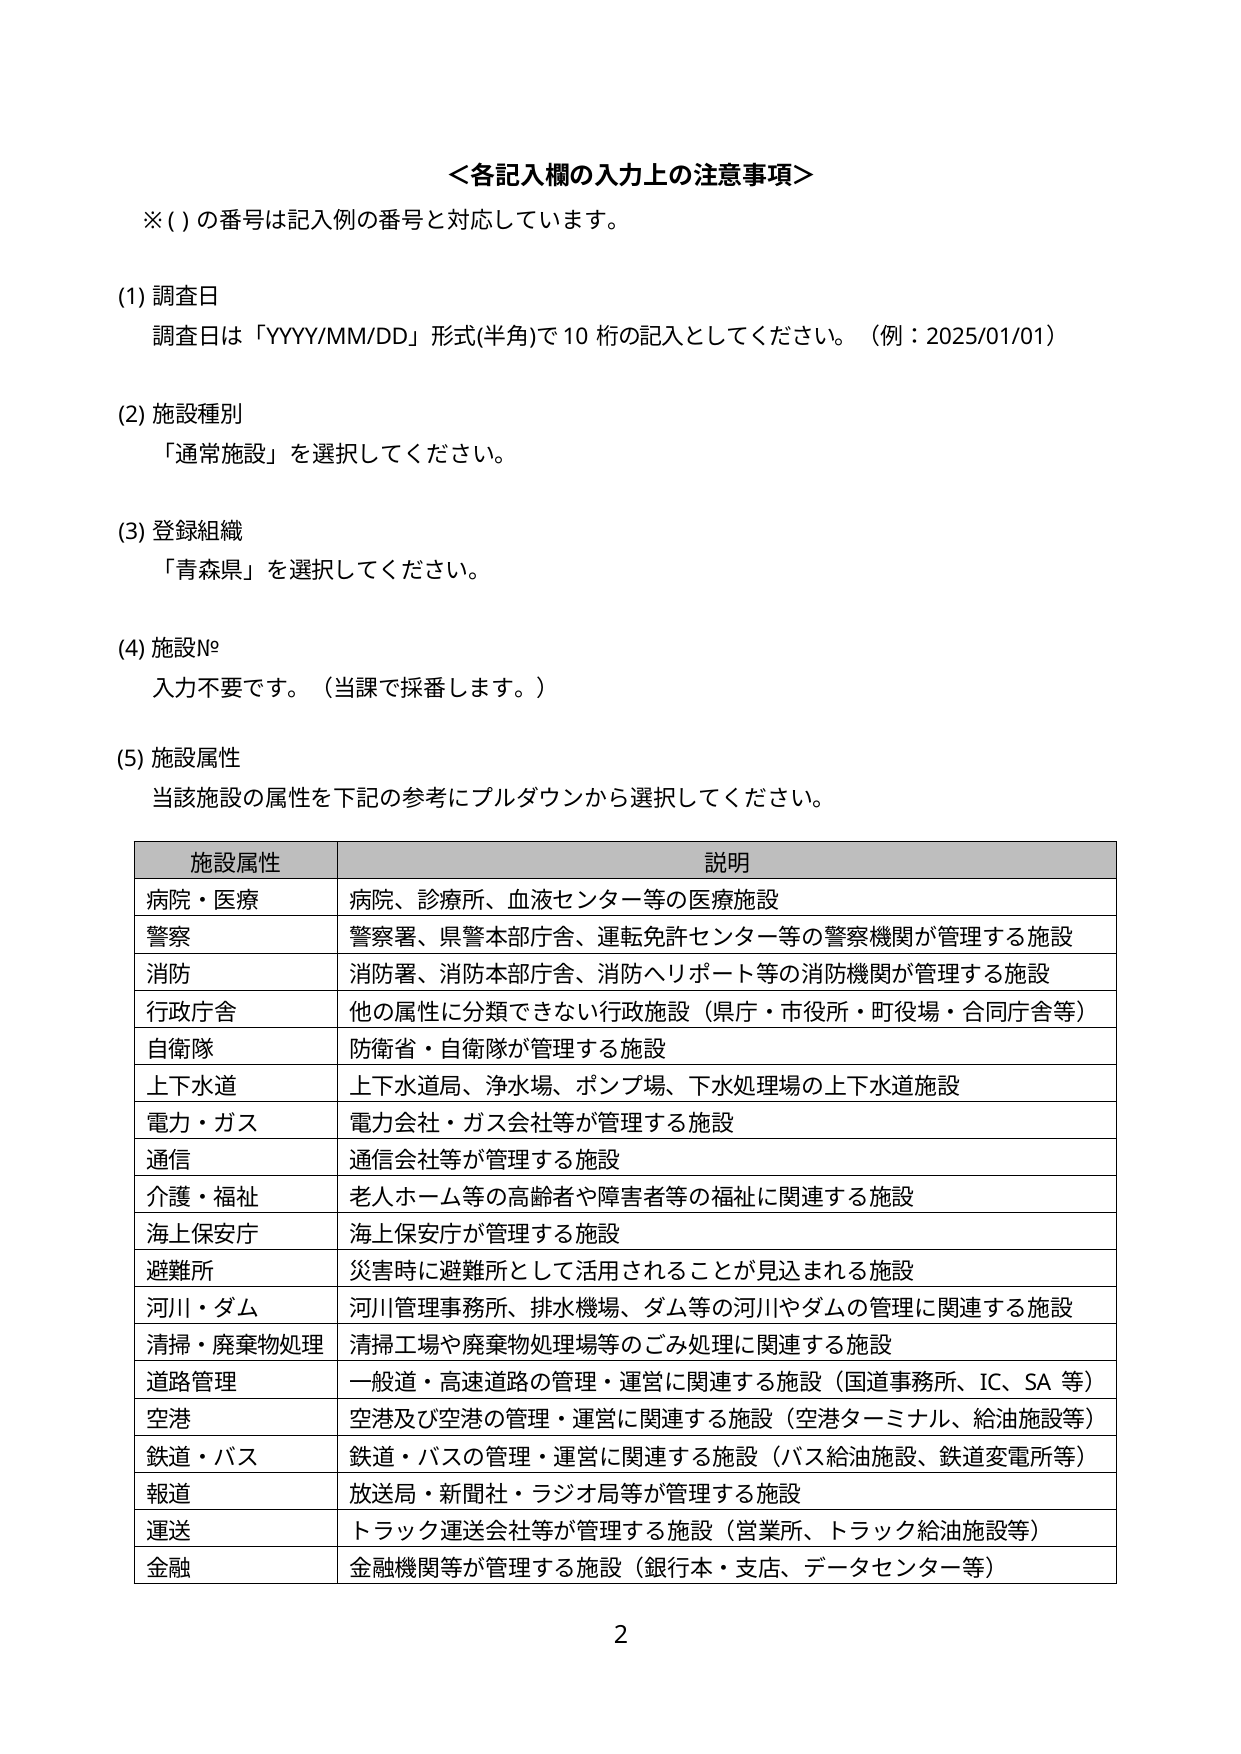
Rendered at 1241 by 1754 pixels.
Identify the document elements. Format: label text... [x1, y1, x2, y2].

list 施設種別 [118, 396, 1146, 430]
table_cell 電力会社・ガス会社等が管理する施設 [338, 1102, 1116, 1138]
table_cell 河川管理事務所、排水機場、ダム等の河川やダムの管理に関連する施設 [338, 1287, 1116, 1323]
text ＜各記入欄の入力上の注意事項＞ [116, 155, 1146, 191]
table_cell 通信 [135, 1139, 337, 1175]
list 調査日 [118, 278, 1146, 311]
text 調査日は「YYYY/MM/DD」形式(半角)で 10 桁の記入としてください。（例：2025/01/01） [152, 317, 1146, 351]
table_cell 老人ホーム等の高齢者や障害者等の福祉に関連する施設 [338, 1176, 1116, 1212]
table_cell 運送 [135, 1510, 337, 1546]
text 「青森県」を選択してください。 [152, 552, 1146, 586]
table_cell 避難所 [135, 1250, 337, 1286]
table_cell 介護・福祉 [135, 1176, 337, 1212]
table_cell 行政庁舎 [135, 991, 337, 1027]
table_cell 上下水道 [135, 1065, 337, 1101]
list 施設№ [118, 630, 1146, 663]
table_cell 空港及び空港の管理・運営に関連する施設（空港ターミナル、給油施設等） [338, 1399, 1116, 1434]
table_cell 消防 [135, 954, 337, 989]
table_cell 消防署、消防本部庁舎、消防へリポート等の消防機関が管理する施設 [338, 954, 1116, 989]
table_cell 金融 [135, 1547, 337, 1583]
list 施設属性 [117, 740, 1146, 773]
table_cell 一般道・高速道路の管理・運営に関連する施設（国道事務所、IC、SA 等） [338, 1361, 1116, 1397]
table_cell 報道 [135, 1473, 337, 1509]
table_cell 清掃工場や廃棄物処理場等のごみ処理に関連する施設 [338, 1324, 1116, 1360]
table_cell 清掃・廃棄物処理 [135, 1324, 337, 1360]
table_cell 海上保安庁 [135, 1213, 337, 1249]
table_cell 警察 [135, 916, 337, 952]
text 当該施設の属性を下記の参考にプルダウンから選択してください。 [151, 779, 1146, 813]
table_cell 空港 [135, 1399, 337, 1434]
table_header 施設属性 [135, 842, 337, 878]
table_cell 電力・ガス [135, 1102, 337, 1138]
table_cell 放送局・新聞社・ラジオ局等が管理する施設 [338, 1473, 1116, 1509]
table_cell 上下水道局、浄水場、ポンプ場、下水処理場の上下水道施設 [338, 1065, 1116, 1101]
table_cell 河川・ダム [135, 1287, 337, 1323]
table_cell 防衛省・自衛隊が管理する施設 [338, 1028, 1116, 1064]
table_cell 警察署、県警本部庁舎、運転免許センター等の警察機関が管理する施設 [338, 916, 1116, 952]
table_cell 通信会社等が管理する施設 [338, 1139, 1116, 1175]
list 登録組織 [118, 513, 1146, 546]
table_cell トラック運送会社等が管理する施設（営業所、トラック給油施設等） [338, 1510, 1116, 1546]
table_cell 自衛隊 [135, 1028, 337, 1064]
table_cell 道路管理 [135, 1361, 337, 1397]
table_cell 他の属性に分類できない行政施設（県庁・市役所・町役場・合同庁舎等） [338, 991, 1116, 1027]
table_cell 海上保安庁が管理する施設 [338, 1213, 1116, 1249]
table_cell 病院、診療所、血液センター等の医療施設 [338, 879, 1116, 915]
table_cell 病院・医療 [135, 879, 337, 915]
table_cell 災害時に避難所として活用されることが見込まれる施設 [338, 1250, 1116, 1286]
table_cell 鉄道・バス [135, 1436, 337, 1472]
table_cell 金融機関等が管理する施設（銀行本・支店、データセンター等） [338, 1547, 1116, 1583]
table_cell 鉄道・バスの管理・運営に関連する施設（バス給油施設、鉄道変電所等） [338, 1436, 1116, 1472]
table_header 説明 [338, 842, 1116, 878]
text ※ ( ) の番号は記入例の番号と対応しています。 [143, 201, 1146, 235]
list 入力不要です。（当課で採番します。） [152, 669, 1146, 703]
text 「通常施設」を選択してください。 [152, 436, 1146, 469]
